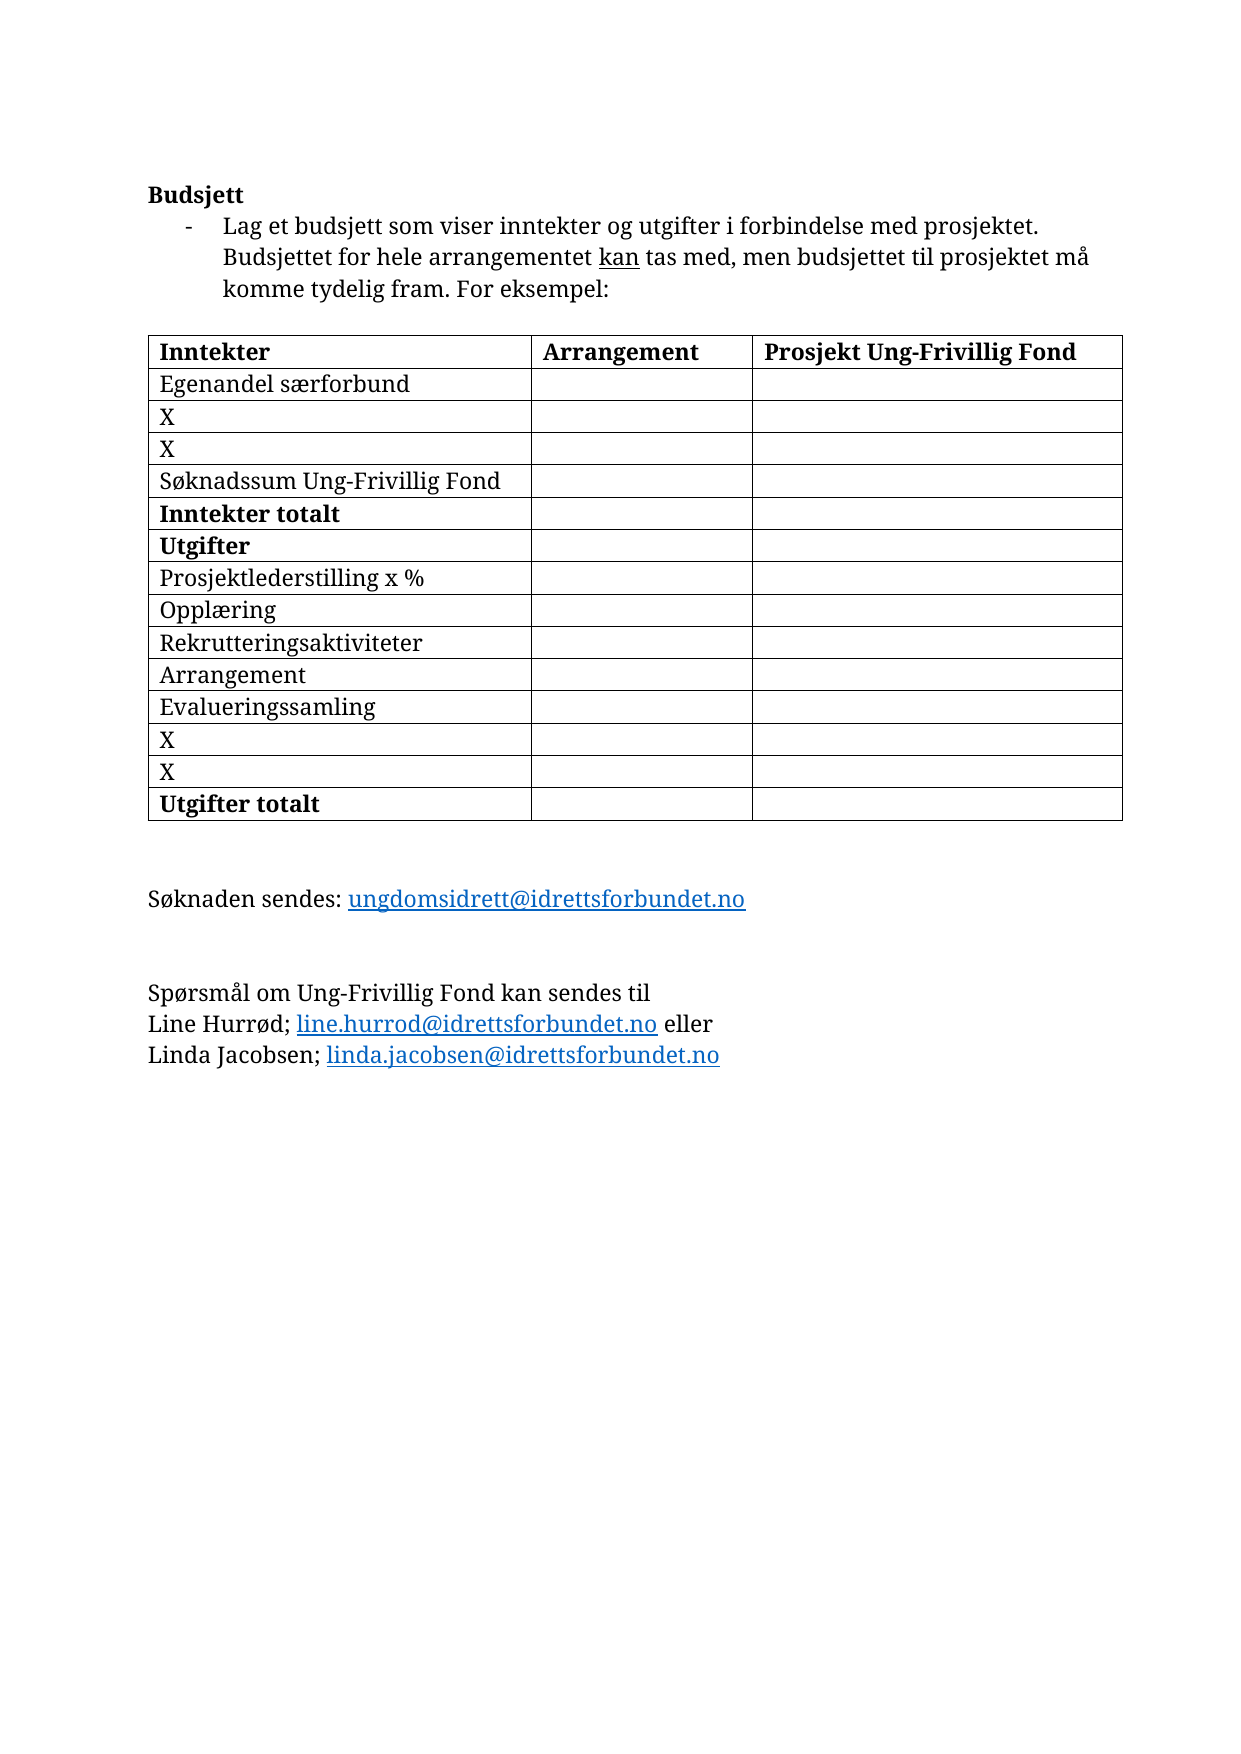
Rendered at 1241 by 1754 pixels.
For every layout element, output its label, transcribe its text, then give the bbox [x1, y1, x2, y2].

text Budsjett [148, 179, 1093, 210]
table_cell [753, 595, 1122, 626]
text Line Hurrød; line.hurrod@idrettsforbundet.no eller [148, 1008, 1093, 1039]
table_cell Søknadssum Ung-Frivillig Fond [149, 465, 531, 497]
table_cell [532, 659, 752, 690]
table_cell [753, 498, 1122, 529]
table_cell [532, 691, 752, 723]
table_cell Utgifter totalt [149, 788, 531, 819]
text Søknaden sendes: ungdomsidrett@idrettsforbundet.no [148, 883, 1093, 914]
table_cell [753, 724, 1122, 755]
table_cell [753, 465, 1122, 497]
table_cell X [149, 756, 531, 787]
table_cell Opplæring [149, 595, 531, 626]
table_cell [753, 659, 1122, 690]
table_cell [532, 498, 752, 529]
table_cell [532, 562, 752, 593]
table_cell [532, 530, 752, 561]
table_header Arrangement [532, 336, 752, 367]
table_cell Inntekter totalt [149, 498, 531, 529]
table_header Prosjekt Ung-Frivillig Fond [753, 336, 1122, 367]
table_cell [753, 788, 1122, 819]
table_cell [532, 369, 752, 400]
table_cell [532, 724, 752, 755]
table_cell [753, 627, 1122, 658]
table_cell [753, 369, 1122, 400]
table_cell [753, 530, 1122, 561]
table_cell Prosjektlederstilling x % [149, 562, 531, 593]
table_cell Egenandel særforbund [149, 369, 531, 400]
table_header Inntekter [149, 336, 531, 367]
table_cell Utgifter [149, 530, 531, 561]
table_cell [753, 756, 1122, 787]
table_cell X [149, 401, 531, 432]
table_cell [753, 401, 1122, 432]
table_cell Rekrutteringsaktiviteter [149, 627, 531, 658]
table_cell [753, 433, 1122, 464]
list Lag et budsjett som viser inntekter og utgifter i forbindelse med prosjektet. Budsjettet for hele arrangementet kan tas med, men budsjettet til prosjektet må komme tydelig fram. For eksempel: [185, 210, 1093, 304]
text Linda Jacobsen; linda.jacobsen@idrettsforbundet.no [148, 1039, 1093, 1071]
table_cell X [149, 724, 531, 755]
table_cell Arrangement [149, 659, 531, 690]
table_cell [753, 562, 1122, 593]
text Spørsmål om Ung-Frivillig Fond kan sendes til [148, 977, 1093, 1008]
table_cell [532, 433, 752, 464]
table_cell [532, 401, 752, 432]
table_cell [532, 627, 752, 658]
table_cell [532, 595, 752, 626]
table_cell [532, 756, 752, 787]
table_cell Evalueringssamling [149, 691, 531, 723]
table_cell [753, 691, 1122, 723]
table_cell X [149, 433, 531, 464]
table_cell [532, 465, 752, 497]
table_cell [532, 788, 752, 819]
